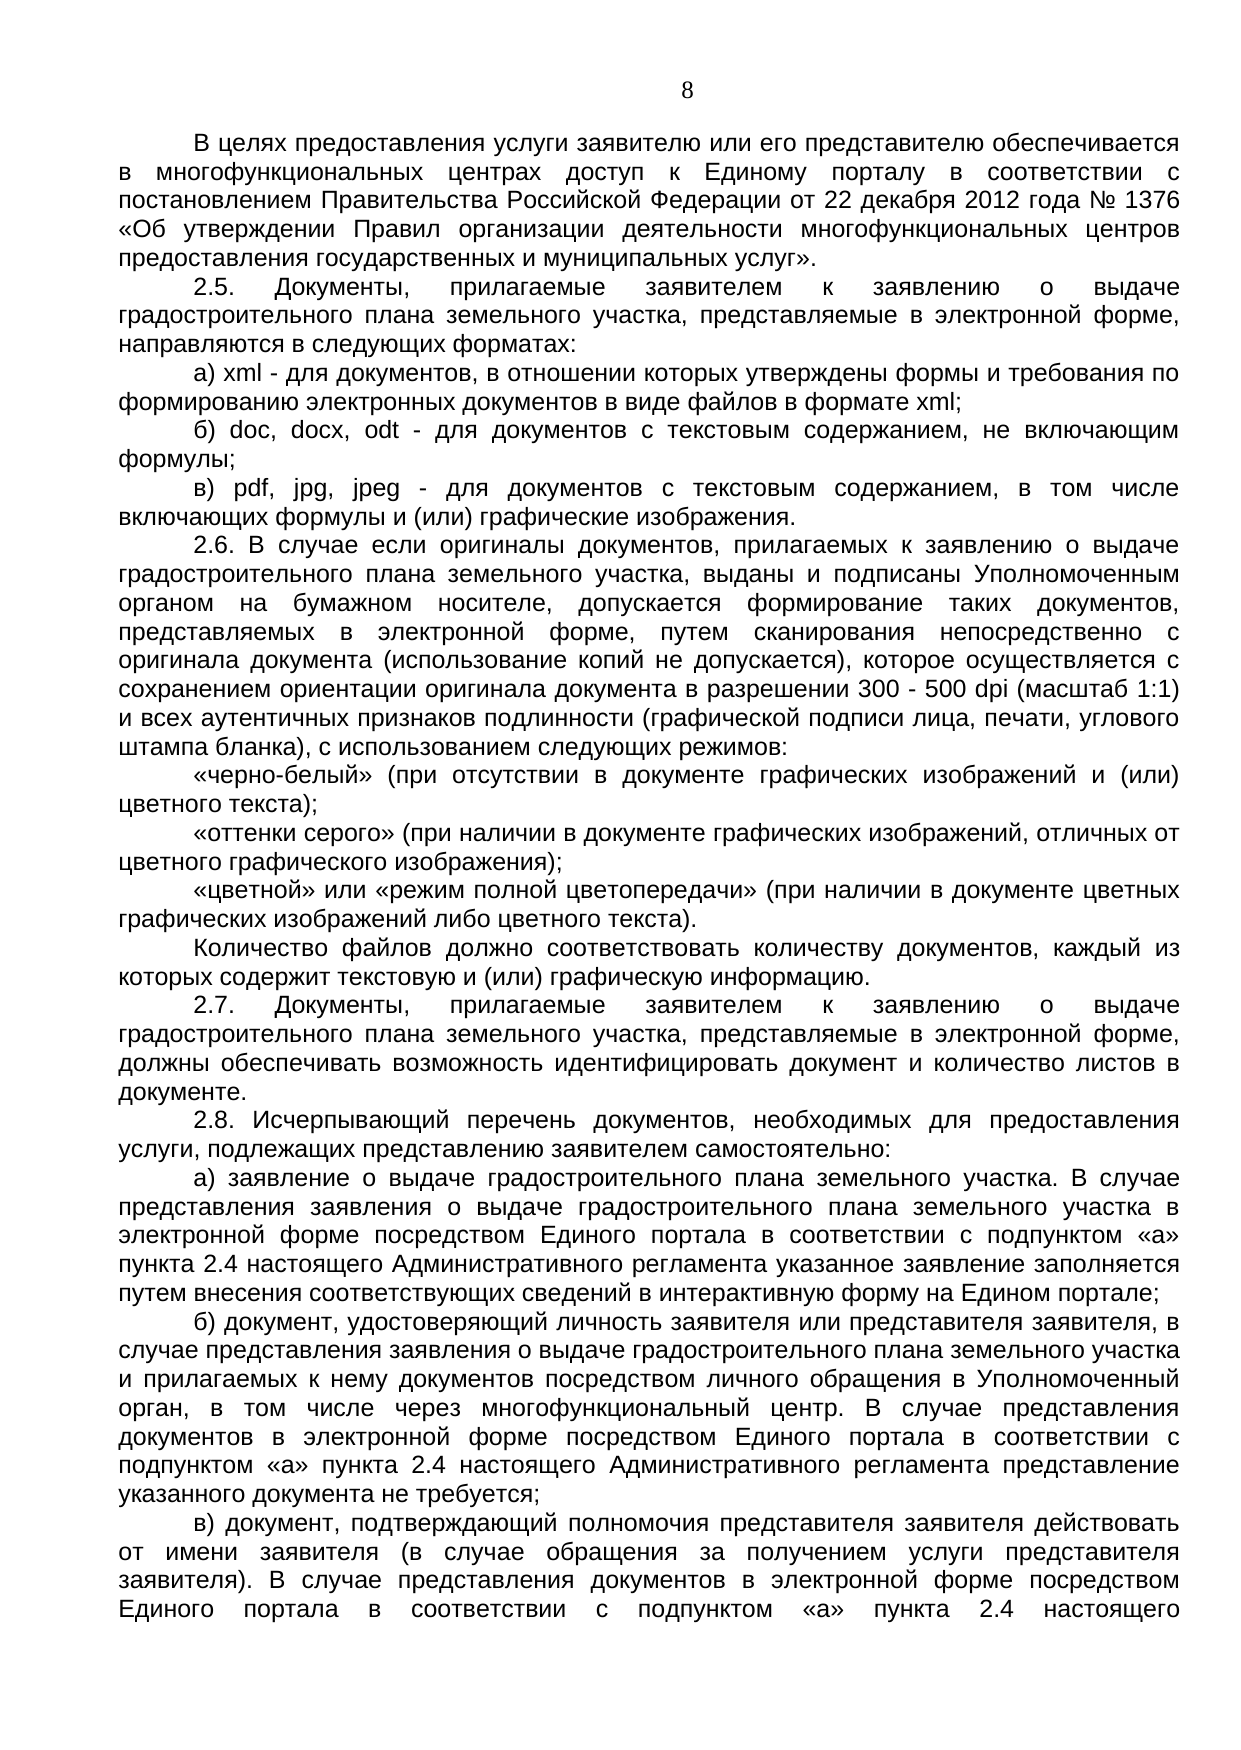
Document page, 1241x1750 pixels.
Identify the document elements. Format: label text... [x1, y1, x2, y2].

text «цветной» или «режим полной цветопередачи» (при наличии в документе цветных графических изображений либо цветного текста). [118, 875, 1181, 933]
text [118, 1508, 1181, 1623]
text Количество файлов должно соответствовать количеству документов, каждый из которых содержит текстовую и (или) графическую информацию. [118, 933, 1181, 990]
text 2.7. Документы, прилагаемые заявителем к заявлению о выдаче градостроительного плана земельного участка, представляемые в электронной форме, должны обеспечивать возможность идентифицировать документ и количество листов в документе. [118, 990, 1181, 1105]
text 2.6. В случае если оригиналы документов, прилагаемых к заявлению о выдаче градостроительного плана земельного участка, выданы и подписаны Уполномоченным органом на бумажном носителе, допускается формирование таких документов, представляемых в электронной форме, путем сканирования непосредственно с оригинала документа (использование копий не допускается), которое осуществляется с сохранением ориентации оригинала документа в разрешении 300 - 500 dpi (масштаб 1:1) и всех аутентичных признаков подлинности (графической подписи лица, печати, углового штампа бланка), с использованием следующих режимов: [118, 530, 1181, 760]
text В целях предоставления услуги заявителю или его представителю обеспечивается в многофункциональных центрах доступ к Единому порталу в соответствии с постановлением Правительства Российской Федерации от 22 декабря 2012 года № 1376 «Об утверждении Правил организации деятельности многофункциональных центров предоставления государственных и муниципальных услуг». [118, 128, 1181, 272]
text в) pdf, jpg, jpeg - для документов с текстовым содержанием, в том числе включающих формулы и (или) графические изображения. [118, 473, 1181, 530]
text б) документ, удостоверяющий личность заявителя или представителя заявителя, в случае представления заявления о выдаче градостроительного плана земельного участка и прилагаемых к нему документов посредством личного обращения в Уполномоченный орган, в том числе через многофункциональный центр. В случае представления документов в электронной форме посредством Единого портала в соответствии с подпунктом «а» пункта 2.4 настоящего Административного регламента представление указанного документа не требуется; [118, 1307, 1181, 1508]
text а) xml - для документов, в отношении которых утверждены формы и требования по формированию электронных документов в виде файлов в формате xml; [118, 358, 1181, 415]
text «оттенки серого» (при наличии в документе графических изображений, отличных от цветного графического изображения); [118, 818, 1181, 875]
text а) заявление о выдаче градостроительного плана земельного участка. В случае представления заявления о выдаче градостроительного плана земельного участка в электронной форме посредством Единого портала в соответствии с подпунктом «а» пункта 2.4 настоящего Административного регламента указанное заявление заполняется путем внесения соответствующих сведений в интерактивную форму на Едином портале; [118, 1163, 1181, 1307]
text «черно-белый» (при отсутствии в документе графических изображений и (или) цветного текста); [118, 760, 1181, 818]
text 2.8. Исчерпывающий перечень документов, необходимых для предоставления услуги, подлежащих представлению заявителем самостоятельно: [118, 1105, 1181, 1163]
text б) doc, docx, odt - для документов с текстовым содержанием, не включающим формулы; [118, 415, 1181, 473]
text 2.5. Документы, прилагаемые заявителем к заявлению о выдаче градостроительного плана земельного участка, представляемые в электронной форме, направляются в следующих форматах: [118, 272, 1181, 358]
